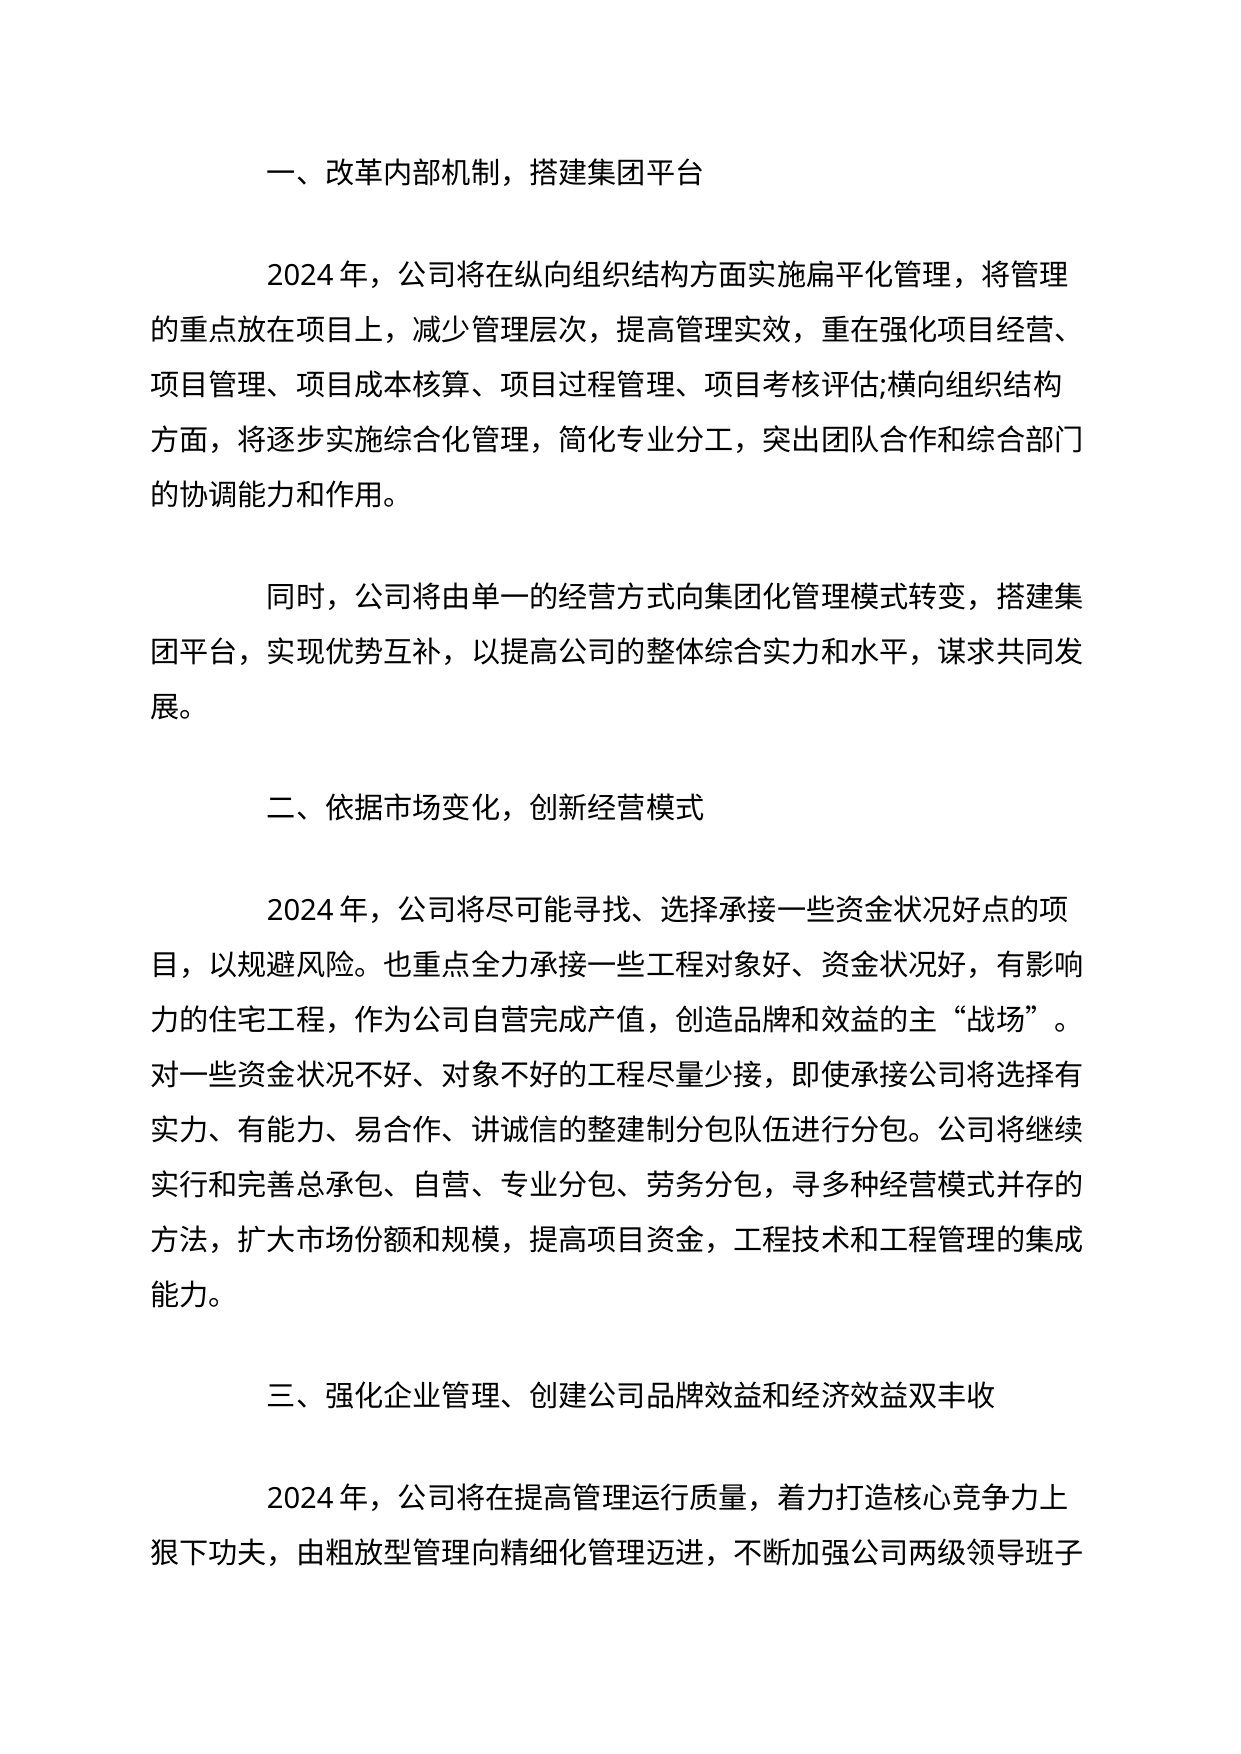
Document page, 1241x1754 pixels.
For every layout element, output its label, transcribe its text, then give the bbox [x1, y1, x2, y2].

text 二、依据市场变化，创新经营模式 [150, 785, 1090, 827]
text 2024年，公司将在纵向组织结构方面实施扁平化管理，将管理的重点放在项目上，减少管理层次，提高管理实效，重在强化项目经营、项目管理、项目成本核算、项目过程管理、项目考核评估;横向组织结构方面，将逐步实施综合化管理，简化专业分工，突出团队合作和综合部门的协调能力和作用。 [150, 252, 1090, 514]
text 2024年，公司将尽可能寻找、选择承接一些资金状况好点的项目，以规避风险。也重点全力承接一些工程对象好、资金状况好，有影响力的住宅工程，作为公司自营完成产值，创造品牌和效益的主“战场”。对一些资金状况不好、对象不好的工程尽量少接，即使承接公司将选择有实力、有能力、易合作、讲诚信的整建制分包队伍进行分包。公司将继续实行和完善总承包、自营、专业分包、劳务分包，寻多种经营模式并存的方法，扩大市场份额和规模，提高项目资金，工程技术和工程管理的集成能力。 [150, 887, 1090, 1313]
text 同时，公司将由单一的经营方式向集团化管理模式转变，搭建集团平台，实现优势互补，以提高公司的整体综合实力和水平，谋求共同发展。 [150, 573, 1090, 725]
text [150, 1474, 1090, 1572]
text 三、强化企业管理、创建公司品牌效益和经济效益双丰收 [150, 1373, 1090, 1415]
text 一、改革内部机制，搭建集团平台 [150, 150, 1090, 192]
